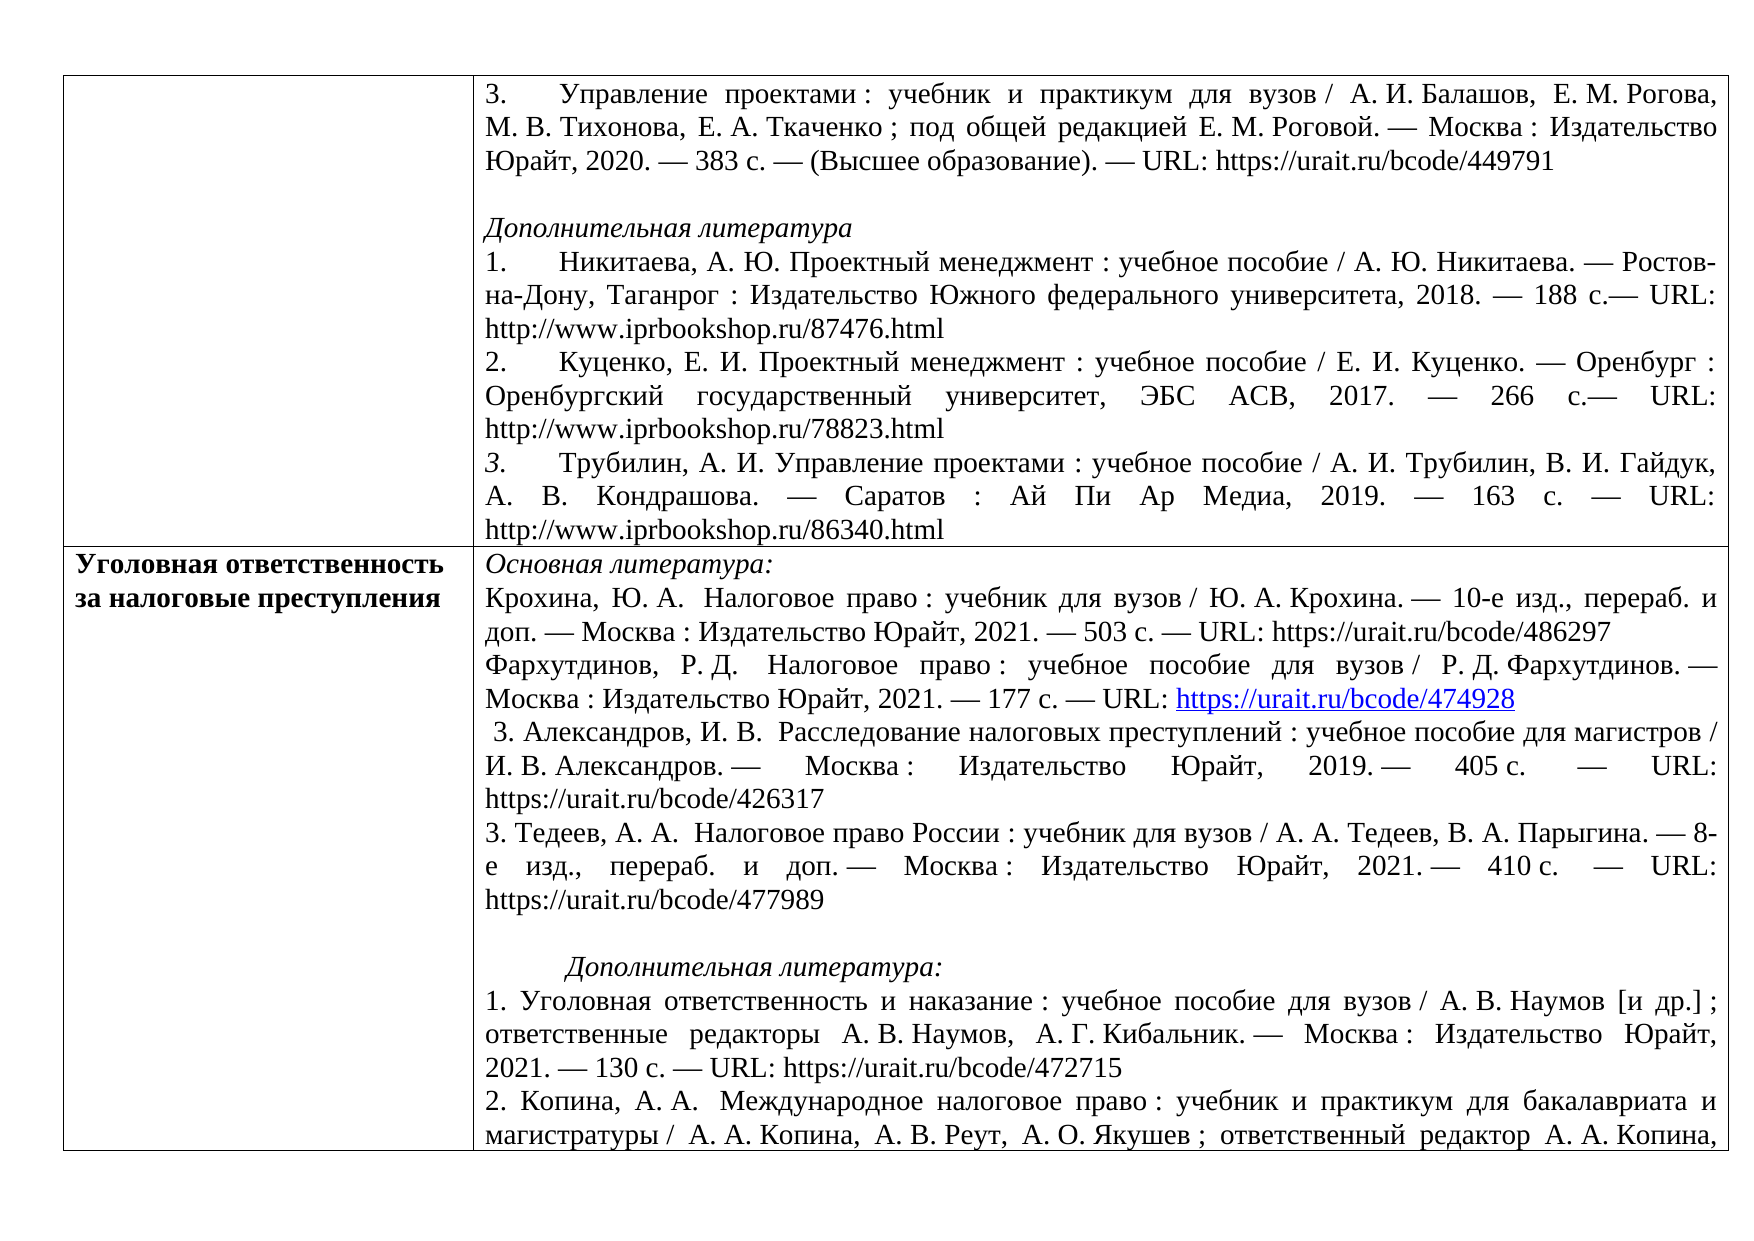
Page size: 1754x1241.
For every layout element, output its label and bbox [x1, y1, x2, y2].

table_cell [474, 547, 1728, 1150]
table_cell [64, 547, 473, 1150]
table_cell [64, 76, 473, 546]
table_cell [474, 76, 1728, 546]
